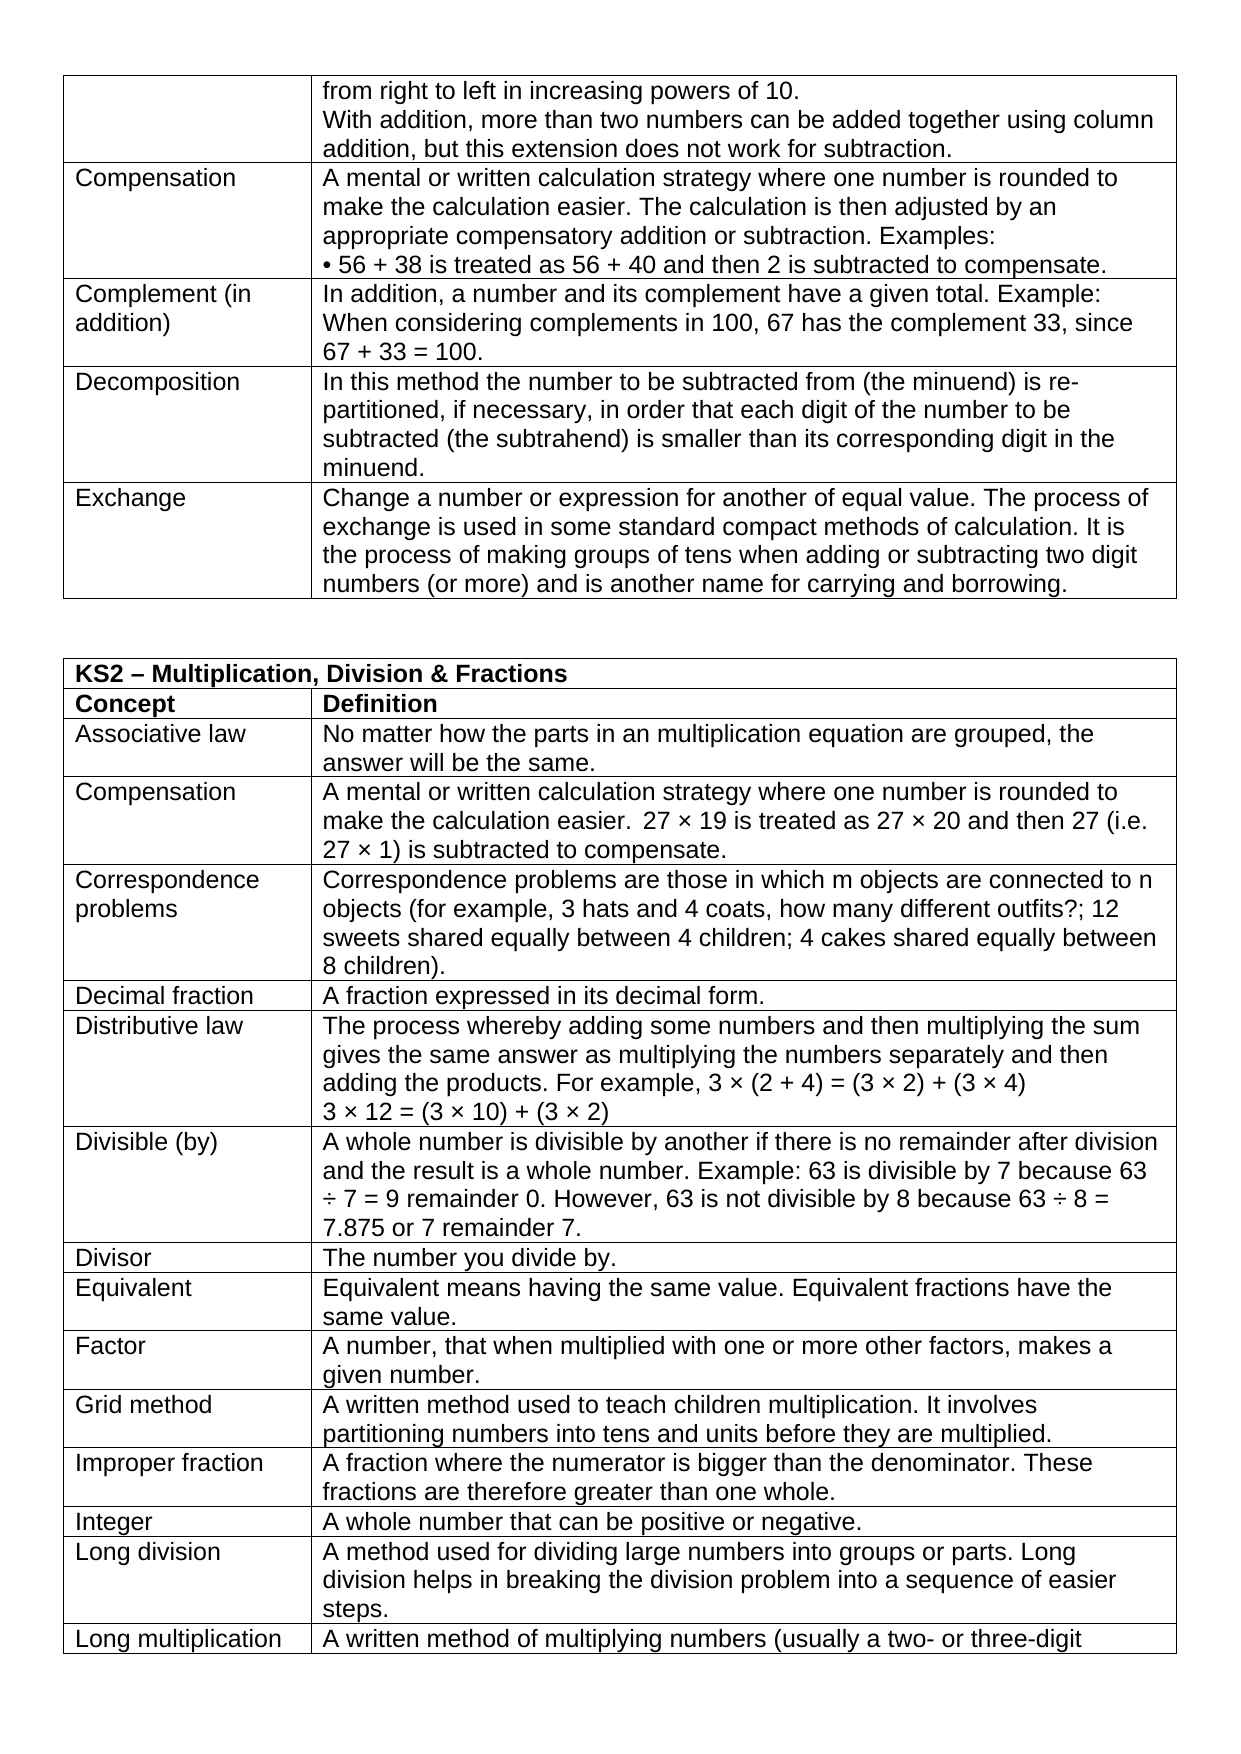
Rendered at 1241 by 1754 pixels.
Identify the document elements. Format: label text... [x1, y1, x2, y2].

table_cell A method used for dividing large numbers into groups or parts. Long division helps in breaking the division problem into a sequence of easier steps. [312, 1537, 1176, 1623]
table_cell A mental or written calculation strategy where one number is rounded to make the calculation easier. The calculation is then adjusted by an appropriate compensatory addition or subtraction. Examples: • 56 + 38 is treated as 56 + 40 and then 2 is subtracted to compensate. [312, 163, 1176, 278]
table_cell In this method the number to be subtracted from (the minuend) is re-partitioned, if necessary, in order that each digit of the number to be subtracted (the subtrahend) is smaller than its corresponding digit in the minuend. [312, 367, 1176, 482]
table_cell Grid method [64, 1390, 311, 1447]
table_cell Long multiplication [64, 1624, 311, 1653]
table_cell Equivalent [64, 1273, 311, 1330]
table_cell Decomposition [64, 367, 311, 482]
table_cell Divisible (by) [64, 1127, 311, 1242]
table_cell A whole number is divisible by another if there is no remainder after division and the result is a whole number. Example: 63 is divisible by 7 because 63 ÷ 7 = 9 remainder 0. However, 63 is not divisible by 8 because 63 ÷ 8 = 7.875 or 7 remainder 7. [312, 1127, 1176, 1242]
table_cell Decimal fraction [64, 981, 311, 1010]
table_cell Long division [64, 1537, 311, 1623]
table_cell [312, 1624, 1176, 1653]
table_cell Improper fraction [64, 1448, 311, 1506]
table_cell A written method used to teach children multiplication. It involves partitioning numbers into tens and units before they are multiplied. [312, 1390, 1176, 1447]
table_cell A number, that when multiplied with one or more other factors, makes a given number. [312, 1331, 1176, 1389]
table_cell Associative law [64, 719, 311, 776]
table_cell The process whereby adding some numbers and then multiplying the sum gives the same answer as multiplying the numbers separately and then adding the products. For example, 3 × (2 + 4) = (3 × 2) + (3 × 4) 3 × 12 = (3 × 10) + (3 × 2) [312, 1011, 1176, 1126]
table_cell Divisor [64, 1243, 311, 1272]
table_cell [64, 76, 311, 162]
table_cell A fraction where the numerator is bigger than the denominator. These fractions are therefore greater than one whole. [312, 1448, 1176, 1506]
table_cell A mental or written calculation strategy where one number is rounded to make the calculation easier. 27 × 19 is treated as 27 × 20 and then 27 (i.e. 27 × 1) is subtracted to compensate. [312, 777, 1176, 864]
table_cell Exchange [64, 483, 311, 598]
table_cell Distributive law [64, 1011, 311, 1126]
table_cell Definition [312, 689, 1176, 718]
table_cell No matter how the parts in an multiplication equation are grouped, the answer will be the same. [312, 719, 1176, 776]
table_cell Equivalent means having the same value. Equivalent fractions have the same value. [312, 1273, 1176, 1330]
table_cell Correspondence problems [64, 865, 311, 980]
table_cell Integer [64, 1507, 311, 1536]
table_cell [312, 76, 1176, 162]
table_cell Factor [64, 1331, 311, 1389]
table_cell Complement (in addition) [64, 279, 311, 366]
table_cell Change a number or expression for another of equal value. The process of exchange is used in some standard compact methods of calculation. It is the process of making groups of tens when adding or subtracting two digit numbers (or more) and is another name for carrying and borrowing. [312, 483, 1176, 598]
table_cell Concept [64, 689, 311, 718]
table_cell A whole number that can be positive or negative. [312, 1507, 1176, 1536]
table_cell Compensation [64, 163, 311, 278]
table_cell In addition, a number and its complement have a given total. Example: When considering complements in 100, 67 has the complement 33, since 67 + 33 = 100. [312, 279, 1176, 366]
table_cell A fraction expressed in its decimal form. [312, 981, 1176, 1010]
table_cell Compensation [64, 777, 311, 864]
table_cell The number you divide by. [312, 1243, 1176, 1272]
table_cell Correspondence problems are those in which m objects are connected to n objects (for example, 3 hats and 4 coats, how many different outfits?; 12 sweets shared equally between 4 children; 4 cakes shared equally between 8 children). [312, 865, 1176, 980]
table_header KS2 – Multiplication, Division & Fractions [64, 659, 1176, 688]
